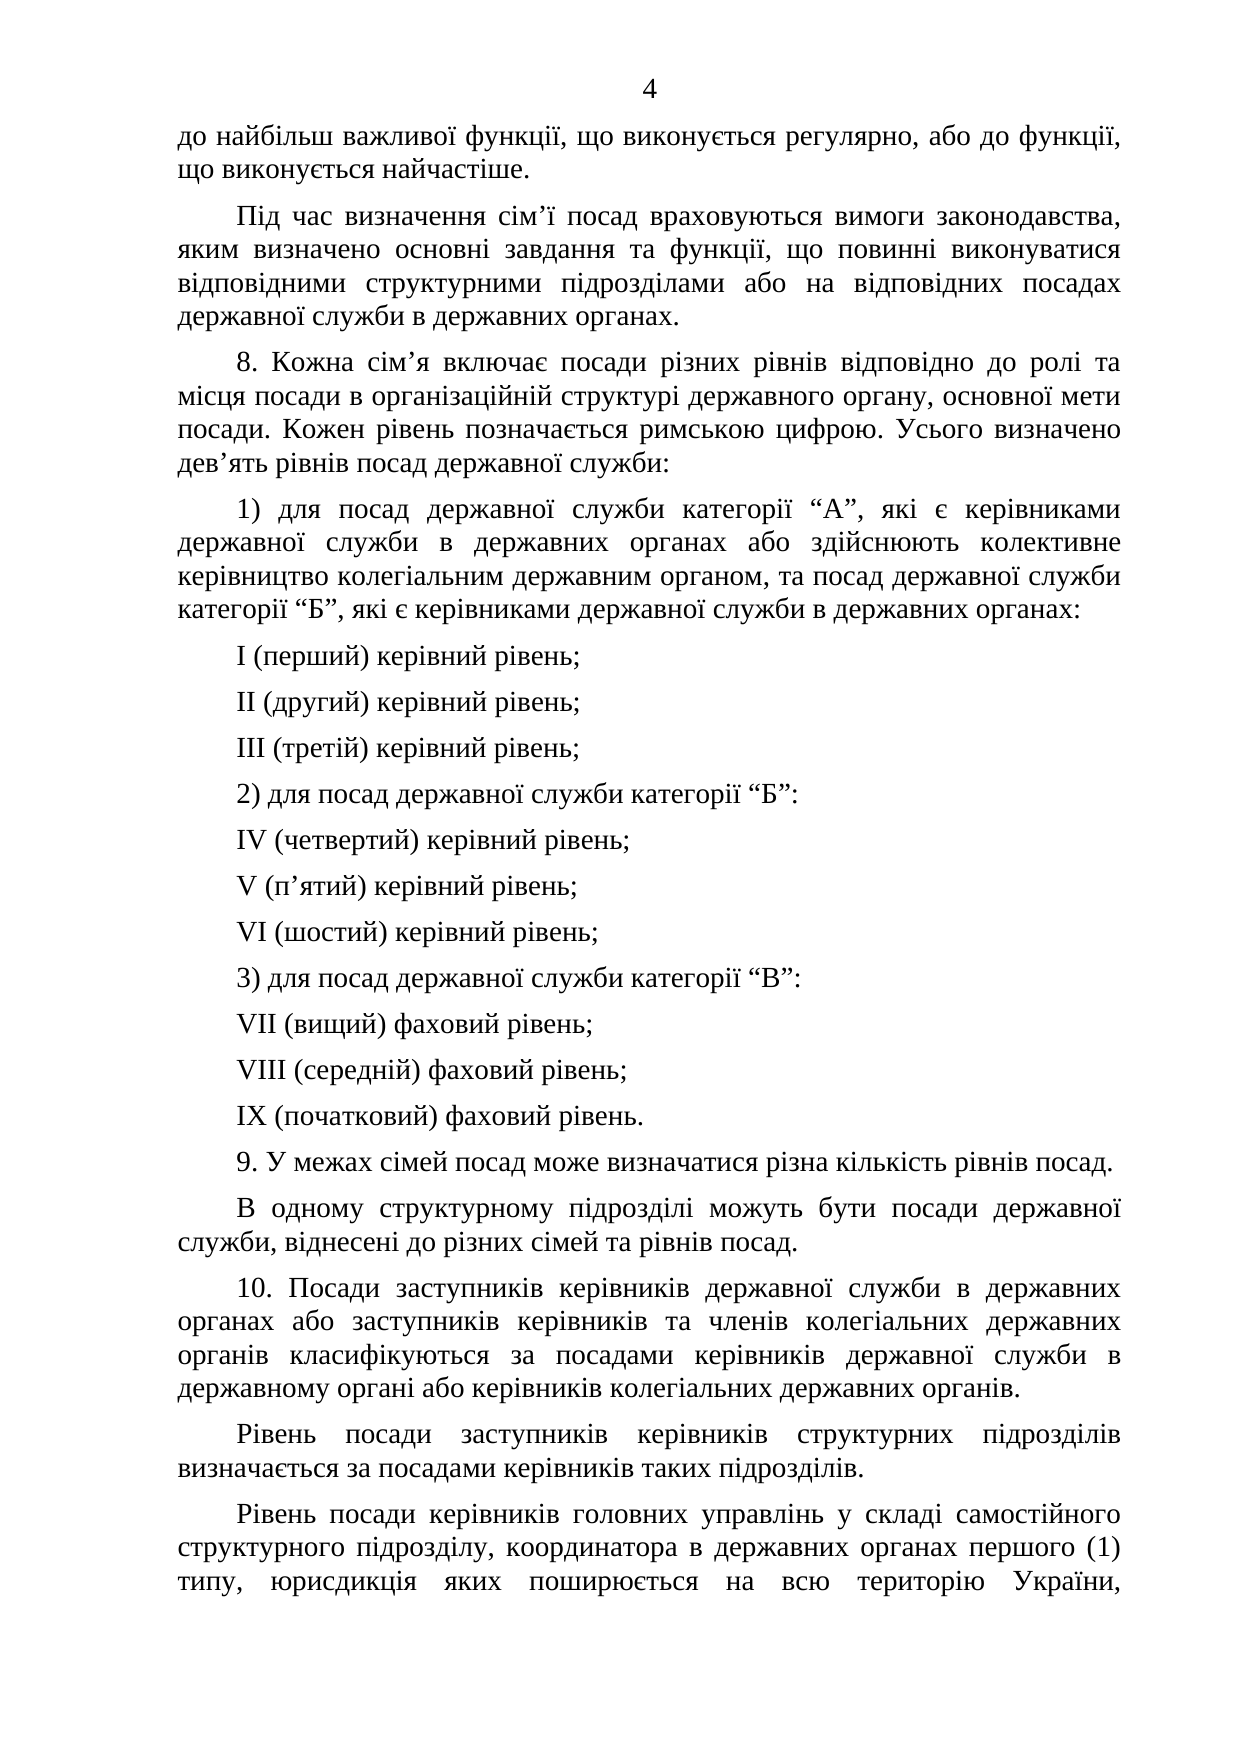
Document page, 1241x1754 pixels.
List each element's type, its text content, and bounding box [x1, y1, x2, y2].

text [177, 118, 1122, 185]
text 9. У межах сімей посад може визначатися різна кількість рівнів посад. [177, 1144, 1122, 1178]
text 3) для посад державної служби категорії “В”: [177, 960, 1122, 993]
text В одному структурному підрозділі можуть бути посади державної служби, віднесені до різних сімей та рівнів посад. [177, 1190, 1122, 1257]
text VІІІ (середній) фаховий рівень; [177, 1052, 1122, 1086]
text І (перший) керівний рівень; [177, 638, 1122, 671]
text 1) для посад державної служби категорії “А”, які є керівниками державної служби в державних органах або здійснюють колективне керівництво колегіальним державним органом, та посад державної служби категорії “Б”, які є керівниками державної служби в державних органах: [177, 491, 1122, 625]
text VІІ (вищий) фаховий рівень; [177, 1006, 1122, 1039]
text 10. Посади заступників керівників державної служби в державних органах або заступників керівників та членів колегіальних державних органів класифікуються за посадами керівників державної служби в державному органі або керівників колегіальних державних органів. [177, 1270, 1122, 1404]
text ІІІ (третій) керівний рівень; [177, 730, 1122, 763]
text Рівень посади заступників керівників структурних підрозділів визначається за посадами керівників таких підрозділів. [177, 1416, 1122, 1483]
text ІІ (другий) керівний рівень; [177, 684, 1122, 717]
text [177, 1496, 1122, 1597]
text 8. Кожна сім’я включає посади різних рівнів відповідно до ролі та місця посади в організаційній структурі державного органу, основної мети посади. Кожен рівень позначається римською цифрою. Усього визначено дев’ять рівнів посад державної служби: [177, 344, 1122, 478]
text 2) для посад державної служби категорії “Б”: [177, 776, 1122, 809]
text VІ (шостий) керівний рівень; [177, 914, 1122, 947]
text ІV (четвертий) керівний рівень; [177, 822, 1122, 855]
text V (п’ятий) керівний рівень; [177, 868, 1122, 901]
text Під час визначення сім’ї посад враховуються вимоги законодавства, яким визначено основні завдання та функції, що повинні виконуватися відповідними структурними підрозділами або на відповідних посадах державної служби в державних органах. [177, 198, 1122, 332]
text ІХ (початковий) фаховий рівень. [177, 1098, 1122, 1132]
